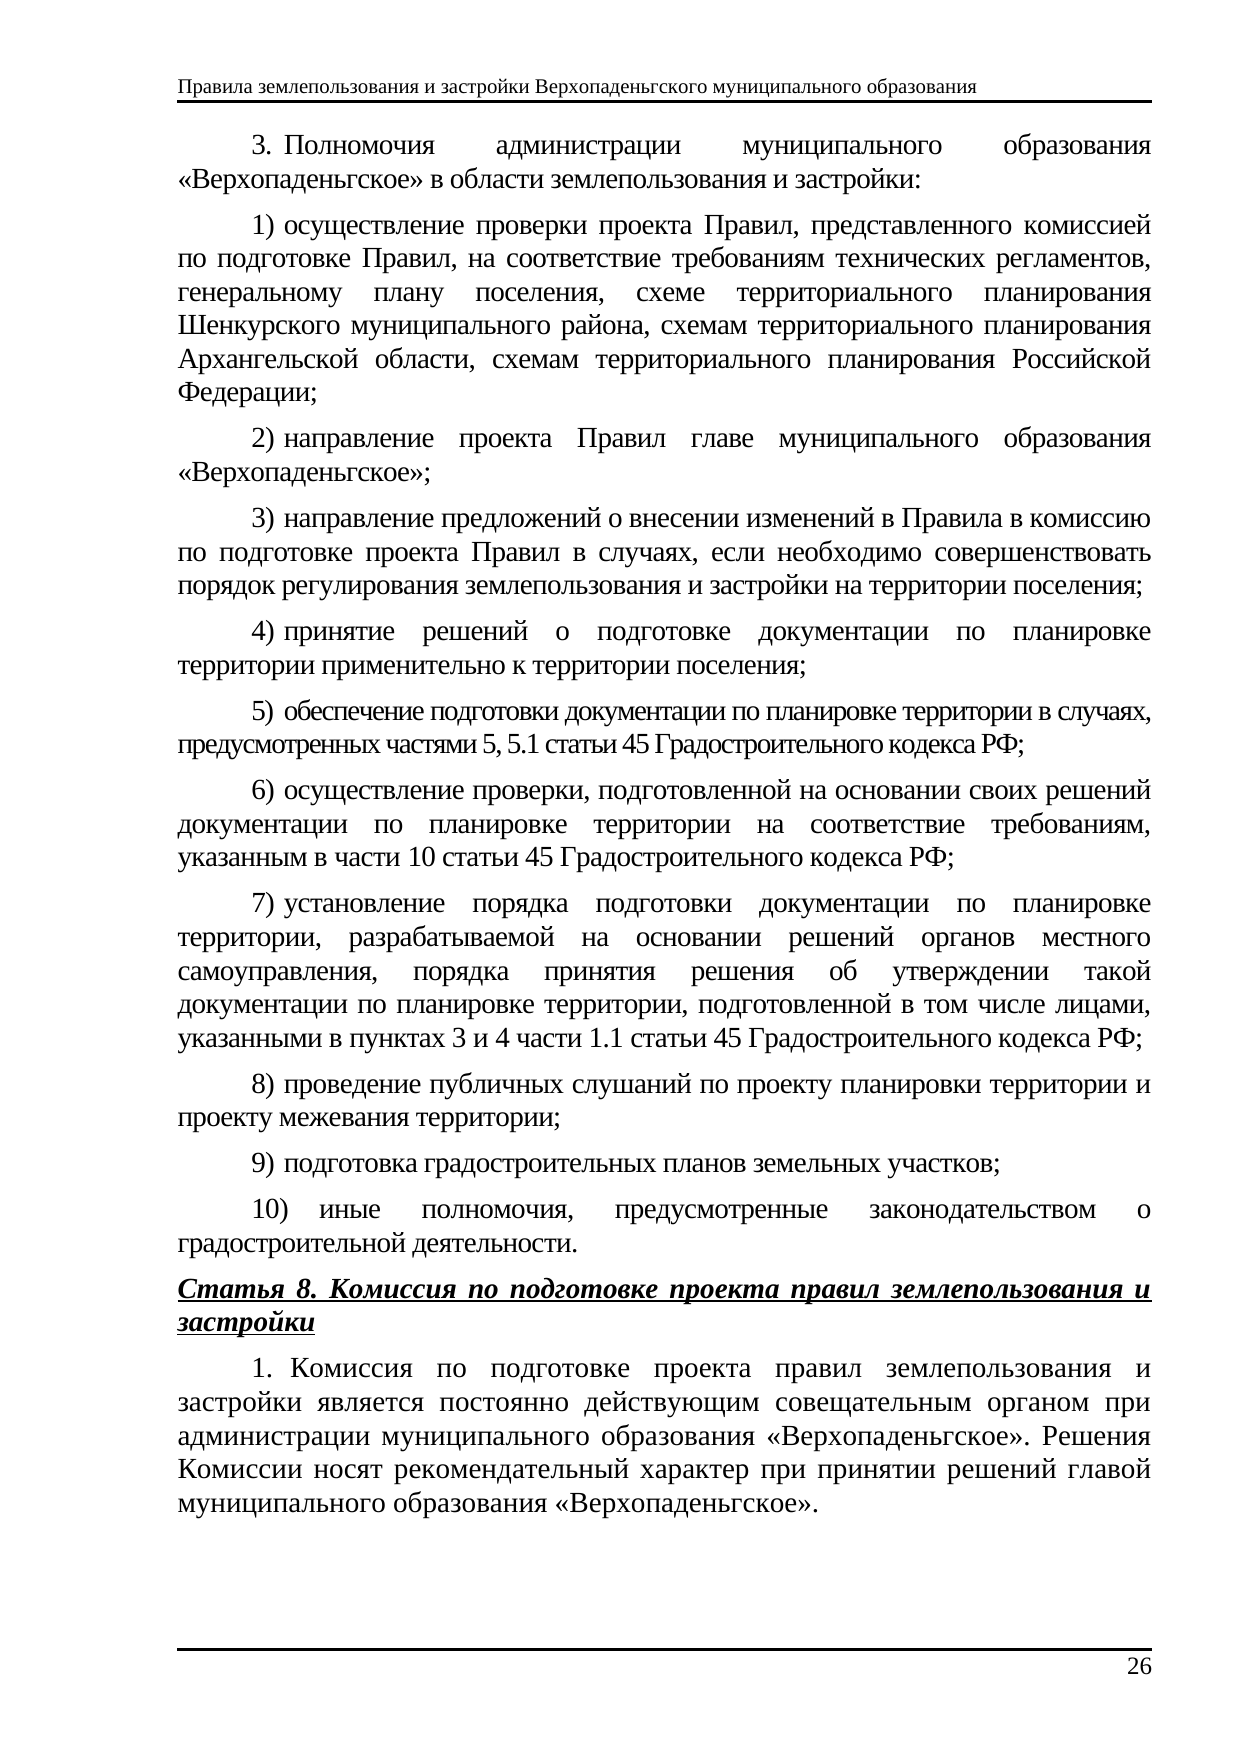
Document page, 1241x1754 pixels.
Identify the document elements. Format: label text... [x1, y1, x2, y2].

subtitle Статья 8. Комиссия по подготовке проекта правил землепользования и застройки [177, 1301, 1152, 1338]
text 7) установление порядка подготовки документации по планировке территории, разрабатываемой на основании решений органов местного самоуправления, порядка принятия решения об утверждении такой документации по планировке территории, подготовленной в том числе лицами, указанными в пунктах 3 и 4 части 1.1 статьи 45 Градостроительного кодекса РФ; [177, 886, 1152, 1053]
text 9) подготовка градостроительных планов земельных участков; [177, 1145, 1152, 1179]
text 3. Полномочия администрации муниципального образования «Верхопаденьгское» в области землепользования и застройки: [177, 127, 1152, 194]
text 1. Комиссия по подготовке проекта правил землепользования и застройки является постоянно действующим совещательным органом при администрации муниципального образования «Верхопаденьгское». Решения Комиссии носят рекомендательный характер при принятии решений главой муниципального образования «Верхопаденьгское». [177, 1351, 1152, 1518]
subtitle Статья 8. Комиссия по подготовке проекта правил землепользования и застройки [177, 1271, 1152, 1300]
text 2) направление проекта Правил главе муниципального образования «Верхопаденьгское»; [177, 421, 1152, 488]
text 8) проведение публичных слушаний по проекту планировки территории и проекту межевания территории; [177, 1066, 1152, 1133]
text 10) иные полномочия, предусмотренные законодательством о градостроительной деятельности. [177, 1191, 1152, 1258]
text 4) принятие решений о подготовке документации по планировке территории применительно к территории поселения; [177, 613, 1152, 680]
text 6) осуществление проверки, подготовленной на основании своих решений документации по планировке территории на соответствие требованиям, указанным в части 10 статьи 45 Градостроительного кодекса РФ; [177, 772, 1152, 873]
text 1) осуществление проверки проекта Правил, представленного комиссией по подготовке Правил, на соответствие требованиям технических регламентов, генеральному плану поселения, схеме территориального планирования Шенкурского муниципального района, схемам территориального планирования Архангельской области, схемам территориального планирования Российской Федерации; [177, 207, 1152, 408]
text 3) направление предложений о внесении изменений в Правила в комиссию по подготовке проекта Правил в случаях, если необходимо совершенствовать порядок регулирования землепользования и застройки на территории поселения; [177, 500, 1152, 601]
text 5) обеспечение подготовки документации по планировке территории в случаях, предусмотренных частями 5, 5.1 статьи 45 Градостроительного кодекса РФ; [177, 693, 1152, 760]
